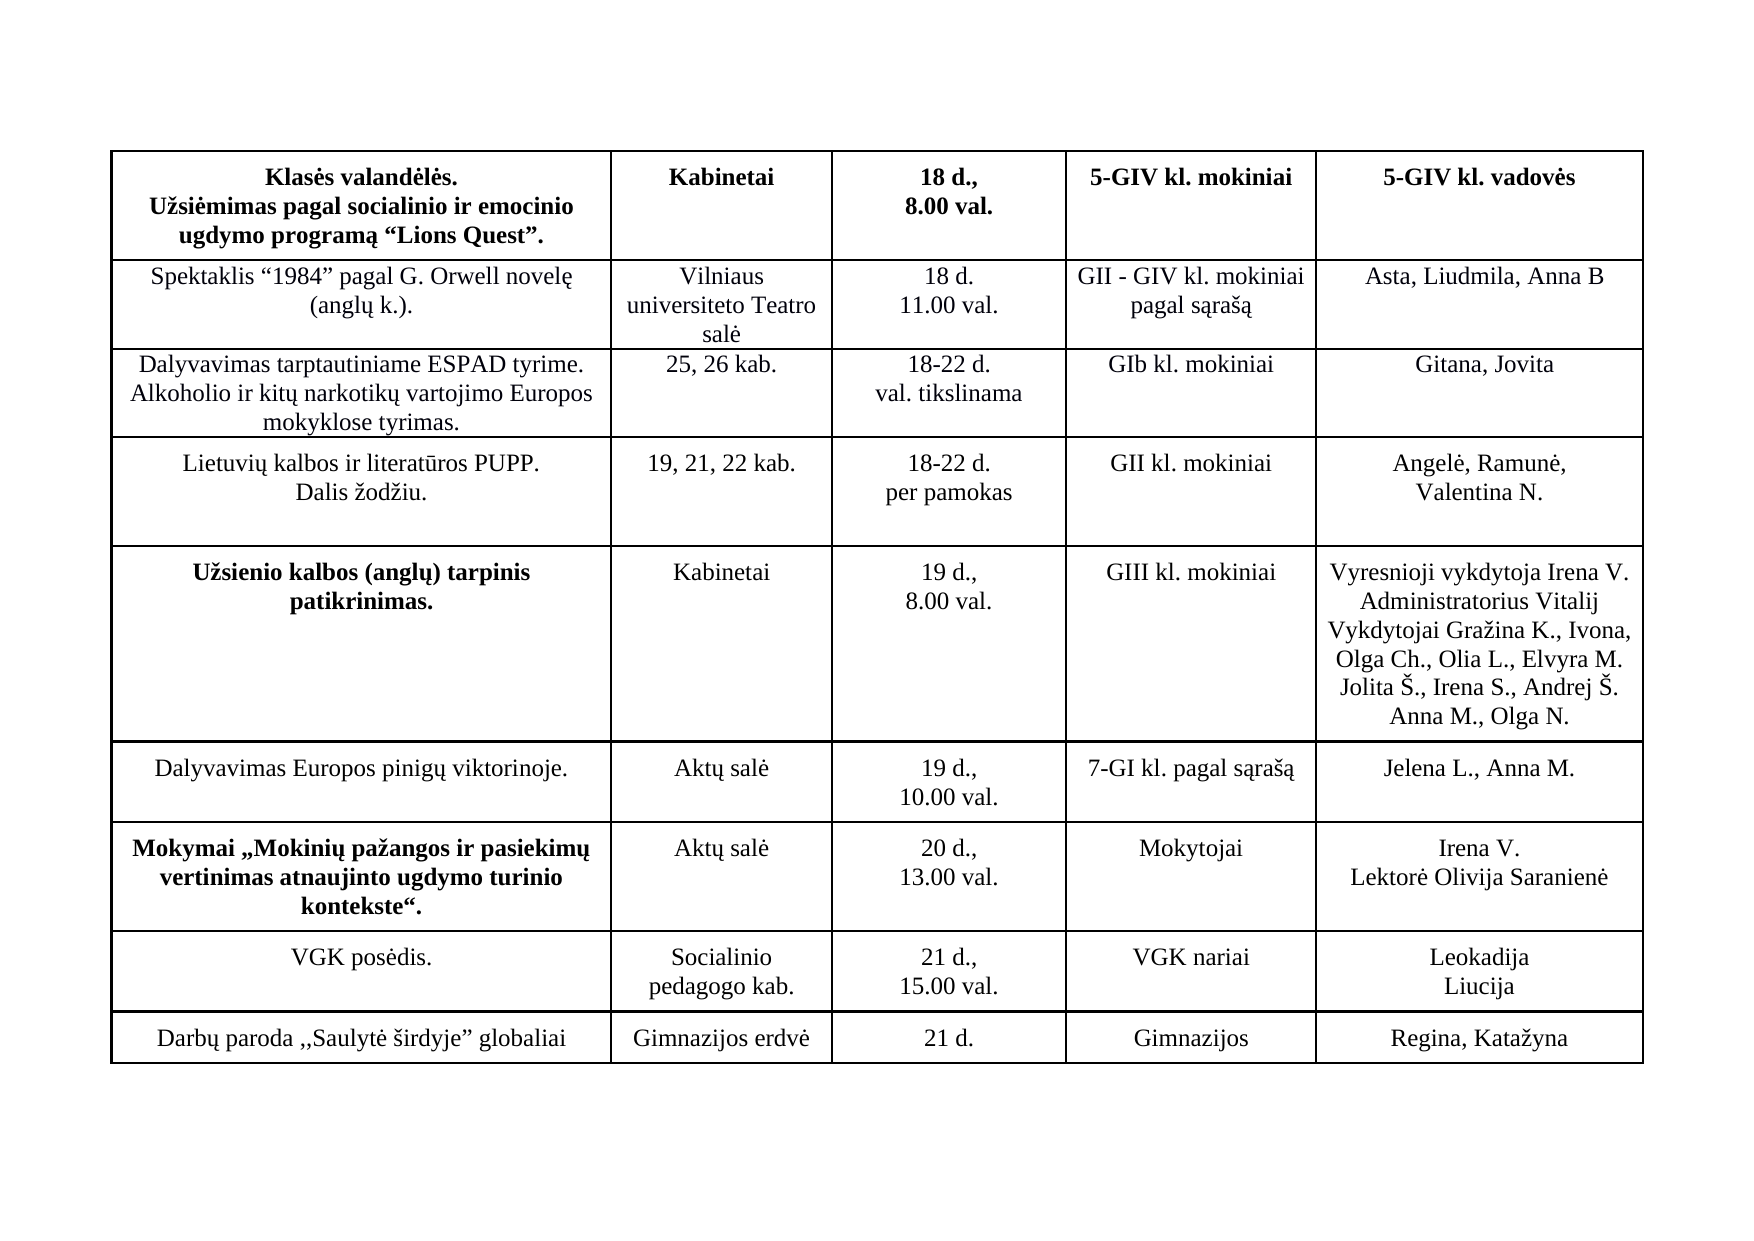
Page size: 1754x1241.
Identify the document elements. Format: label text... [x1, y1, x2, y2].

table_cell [113, 1013, 610, 1062]
table_cell Vilniaus universiteto Teatro salė [612, 261, 831, 347]
table_cell Vyresnioji vykdytoja Irena V. Administratorius Vitalij Vykdytojai Gražina K., Ivona, Olga Ch., Olia L., Elvyra M. Jolita Š., Irena S., Andrej Š. Anna M., Olga N. [1317, 547, 1642, 740]
table_cell GII - GIV kl. mokiniai pagal sąrašą [1067, 261, 1315, 347]
table_cell 18-22 d. per pamokas [833, 438, 1065, 545]
table_cell Aktų salė [612, 743, 831, 821]
table_cell Mokymai „Mokinių pažangos ir pasiekimų vertinimas atnaujinto ugdymo turinio kontekste“. [113, 823, 610, 930]
table_cell GII kl. mokiniai [1067, 438, 1315, 545]
table_cell 21 d., 15.00 val. [833, 932, 1065, 1010]
table_cell Dalyvavimas tarptautiniame ESPAD tyrime. Alkoholio ir kitų narkotikų vartojimo Europos mokyklose tyrimas. [113, 350, 610, 436]
table_cell Socialinio pedagogo kab. [612, 932, 831, 1010]
table_cell Gimnazijos erdvė [612, 1013, 831, 1062]
table_cell Irena V. Lektorė Olivija Saranienė [1317, 823, 1642, 930]
table_cell 5-GIV kl. mokiniai [1067, 152, 1315, 259]
table_cell 5-GIV kl. vadovės [1317, 152, 1642, 259]
table_cell Mokytojai [1067, 823, 1315, 930]
table_cell Aktų salė [612, 823, 831, 930]
table_cell Angelė, Ramunė, Valentina N. [1317, 438, 1642, 545]
table_cell 18 d., 8.00 val. [833, 152, 1065, 259]
table_cell 18 d. 11.00 val. [833, 261, 1065, 347]
table_cell GIb kl. mokiniai [1067, 350, 1315, 436]
table_cell Leokadija Liucija [1317, 932, 1642, 1010]
table_cell Klasės valandėlės. Užsiėmimas pagal socialinio ir emocinio ugdymo programą “Lions Quest”. [113, 152, 610, 259]
table_cell Spektaklis “1984” pagal G. Orwell novelę (anglų k.). [113, 261, 610, 347]
table_cell 7-GI kl. pagal sąrašą [1067, 743, 1315, 821]
table_cell 19 d., 10.00 val. [833, 743, 1065, 821]
table_cell 25, 26 kab. [612, 350, 831, 436]
table_cell VGK nariai [1067, 932, 1315, 1010]
table_cell Jelena L., Anna M. [1317, 743, 1642, 821]
table_cell Užsienio kalbos (anglų) tarpinis patikrinimas. [113, 547, 610, 740]
table_cell 18-22 d. val. tikslinama [833, 350, 1065, 436]
table_cell 21 d. [833, 1013, 1065, 1062]
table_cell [1067, 1013, 1315, 1062]
table_cell Regina, Katažyna [1317, 1013, 1642, 1062]
table_cell Gitana, Jovita [1317, 350, 1642, 436]
table_cell VGK posėdis. [113, 932, 610, 1010]
table_cell 20 d., 13.00 val. [833, 823, 1065, 930]
table_cell Lietuvių kalbos ir literatūros PUPP. Dalis žodžiu. [113, 438, 610, 545]
table_cell 19, 21, 22 kab. [612, 438, 831, 545]
table_cell Asta, Liudmila, Anna B [1317, 261, 1642, 347]
table_cell 19 d., 8.00 val. [833, 547, 1065, 740]
table_cell Kabinetai [612, 152, 831, 259]
table_cell Kabinetai [612, 547, 831, 740]
table_cell Dalyvavimas Europos pinigų viktorinoje. [113, 743, 610, 821]
table_cell GIII kl. mokiniai [1067, 547, 1315, 740]
